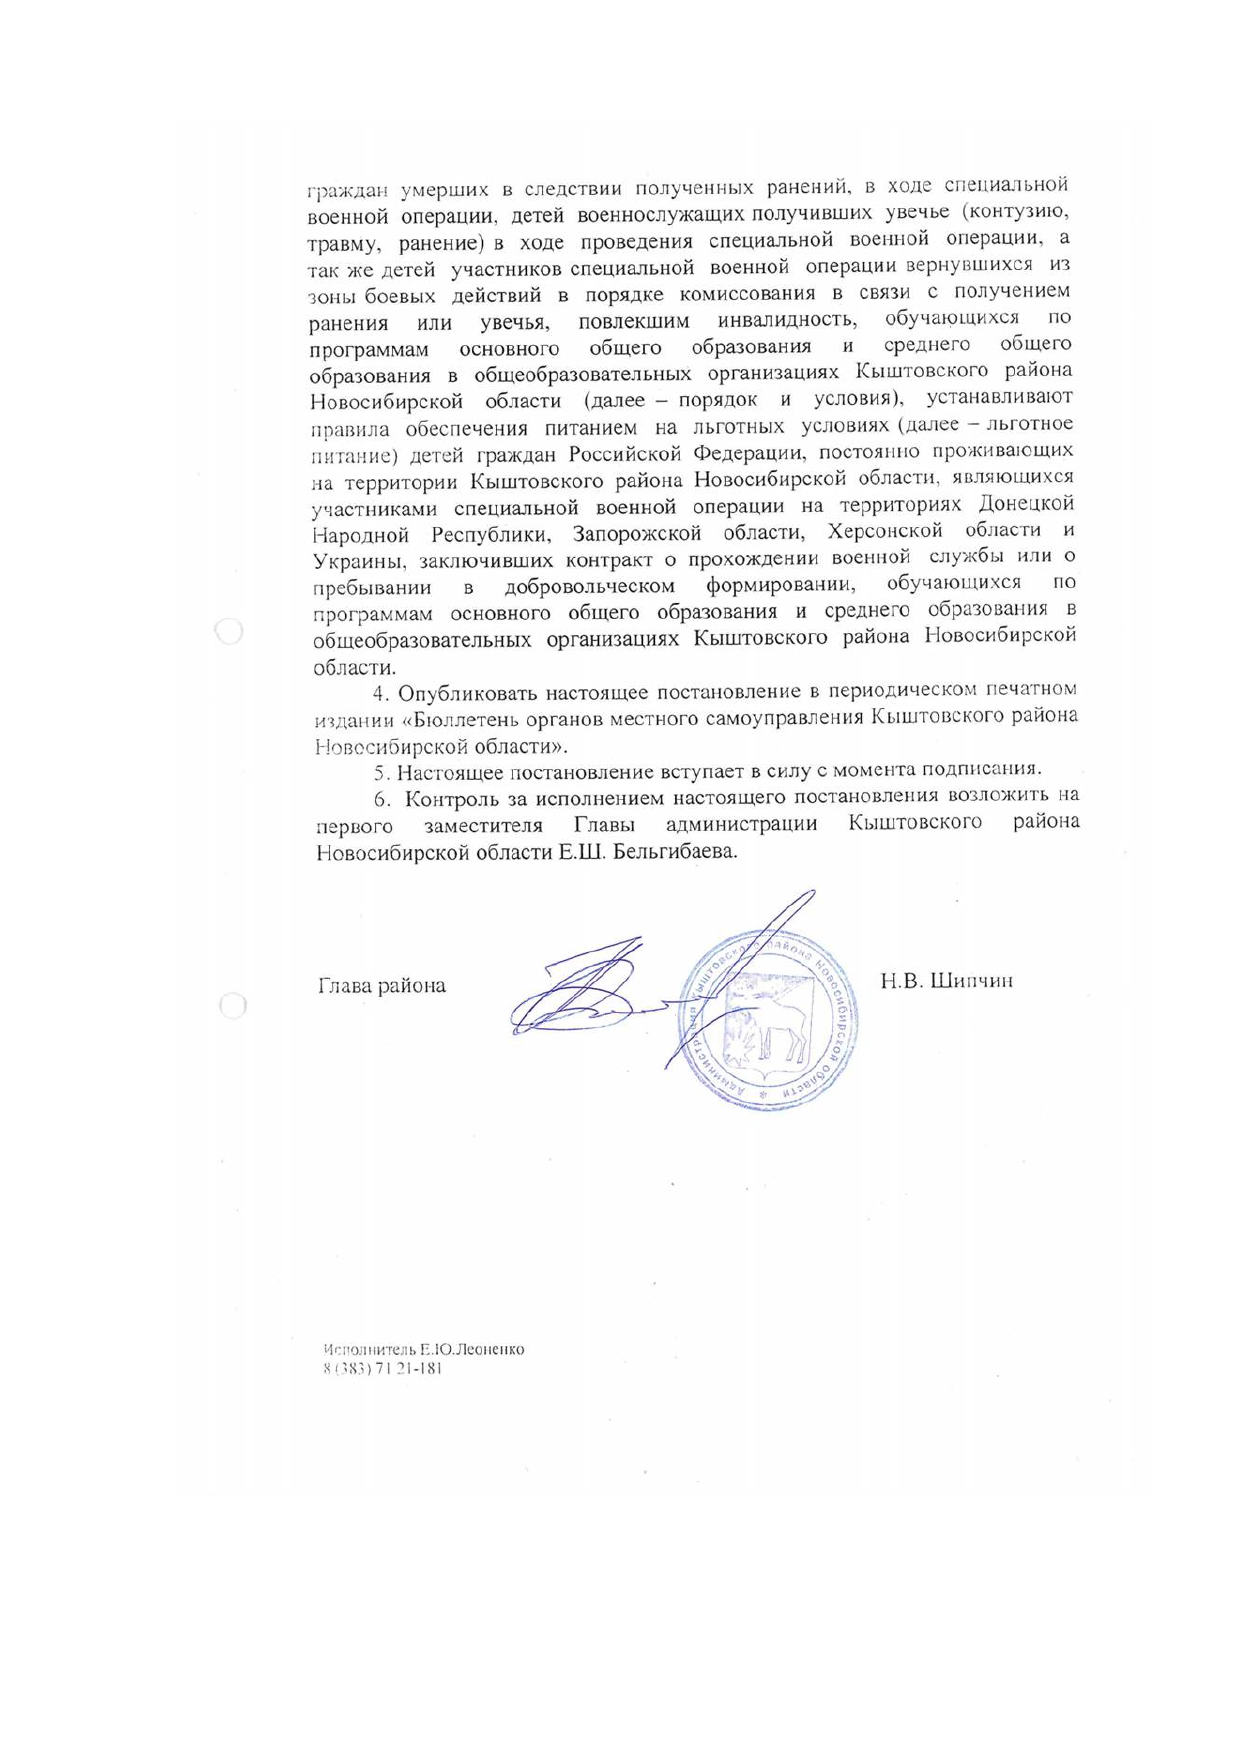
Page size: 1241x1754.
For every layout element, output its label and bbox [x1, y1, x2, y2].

picture [177, 118, 1152, 1497]
